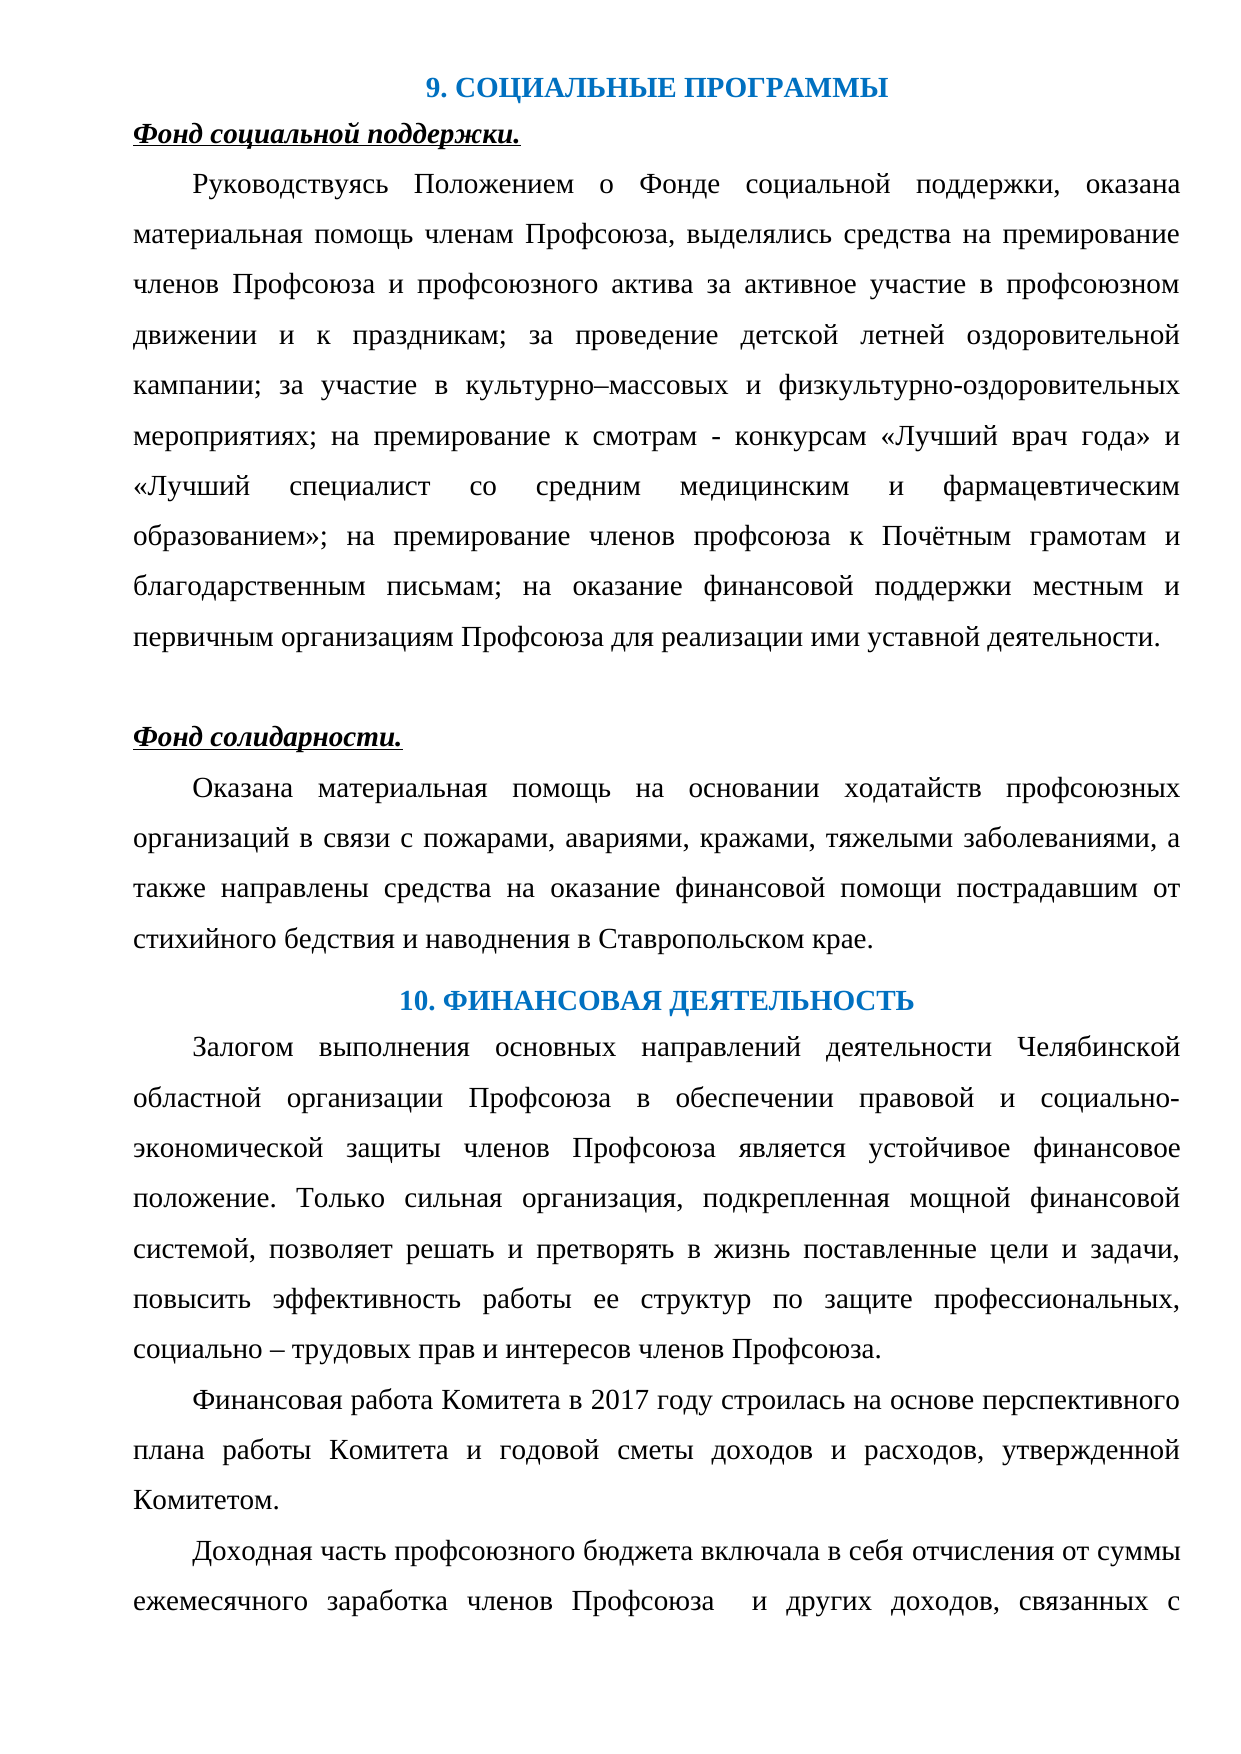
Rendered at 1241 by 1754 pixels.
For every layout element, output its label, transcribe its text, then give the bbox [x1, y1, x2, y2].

text Залогом выполнения основных направлений деятельности Челябинской областной организации Профсоюза в обеспечении правовой и социально-экономической защиты членов Профсоюза является устойчивое финансовое положение. Только сильная организация, подкрепленная мощной финансовой системой, позволяет решать и претворять в жизнь поставленные цели и задачи, повысить эффективность работы ее структур по защите профессиональных, социально – трудовых прав и интересов членов Профсоюза. [133, 1029, 1181, 1365]
text Оказана материальная помощь на основании ходатайств профсоюзных организаций в связи с пожарами, авариями, кражами, тяжелыми заболеваниями, а также направлены средства на оказание финансовой помощи пострадавшим от стихийного бедствия и наводнения в Ставропольском крае. [133, 770, 1181, 954]
text Фонд социальной поддержки. [133, 116, 1181, 149]
text 9. СОЦИАЛЬНЫЕ ПРОГРАММЫ [133, 70, 1181, 103]
text Руководствуясь Положением о Фонде социальной поддержки, оказана материальная помощь членам Профсоюза, выделялись средства на премирование членов Профсоюза и профсоюзного актива за активное участие в профсоюзном движении и к праздникам; за проведение детской летней оздоровительной кампании; за участие в культурно–массовых и физкультурно-оздоровительных мероприятиях; на премирование к смотрам - конкурсам «Лучший врач года» и «Лучший специалист со средним медицинским и фармацевтическим образованием»; на премирование членов профсоюза к Почётным грамотам и благодарственным письмам; на оказание финансовой поддержки местным и первичным организациям Профсоюза для реализации ими уставной деятельности. [133, 166, 1181, 652]
text 10. ФИНАНСОВАЯ ДЕЯТЕЛЬНОСТЬ [133, 983, 1181, 1017]
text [133, 1533, 1181, 1617]
text Финансовая работа Комитета в 2017 году строилась на основе перспективного плана работы Комитета и годовой сметы доходов и расходов, утвержденной Комитетом. [133, 1382, 1181, 1516]
text Фонд солидарности. [133, 719, 1181, 753]
